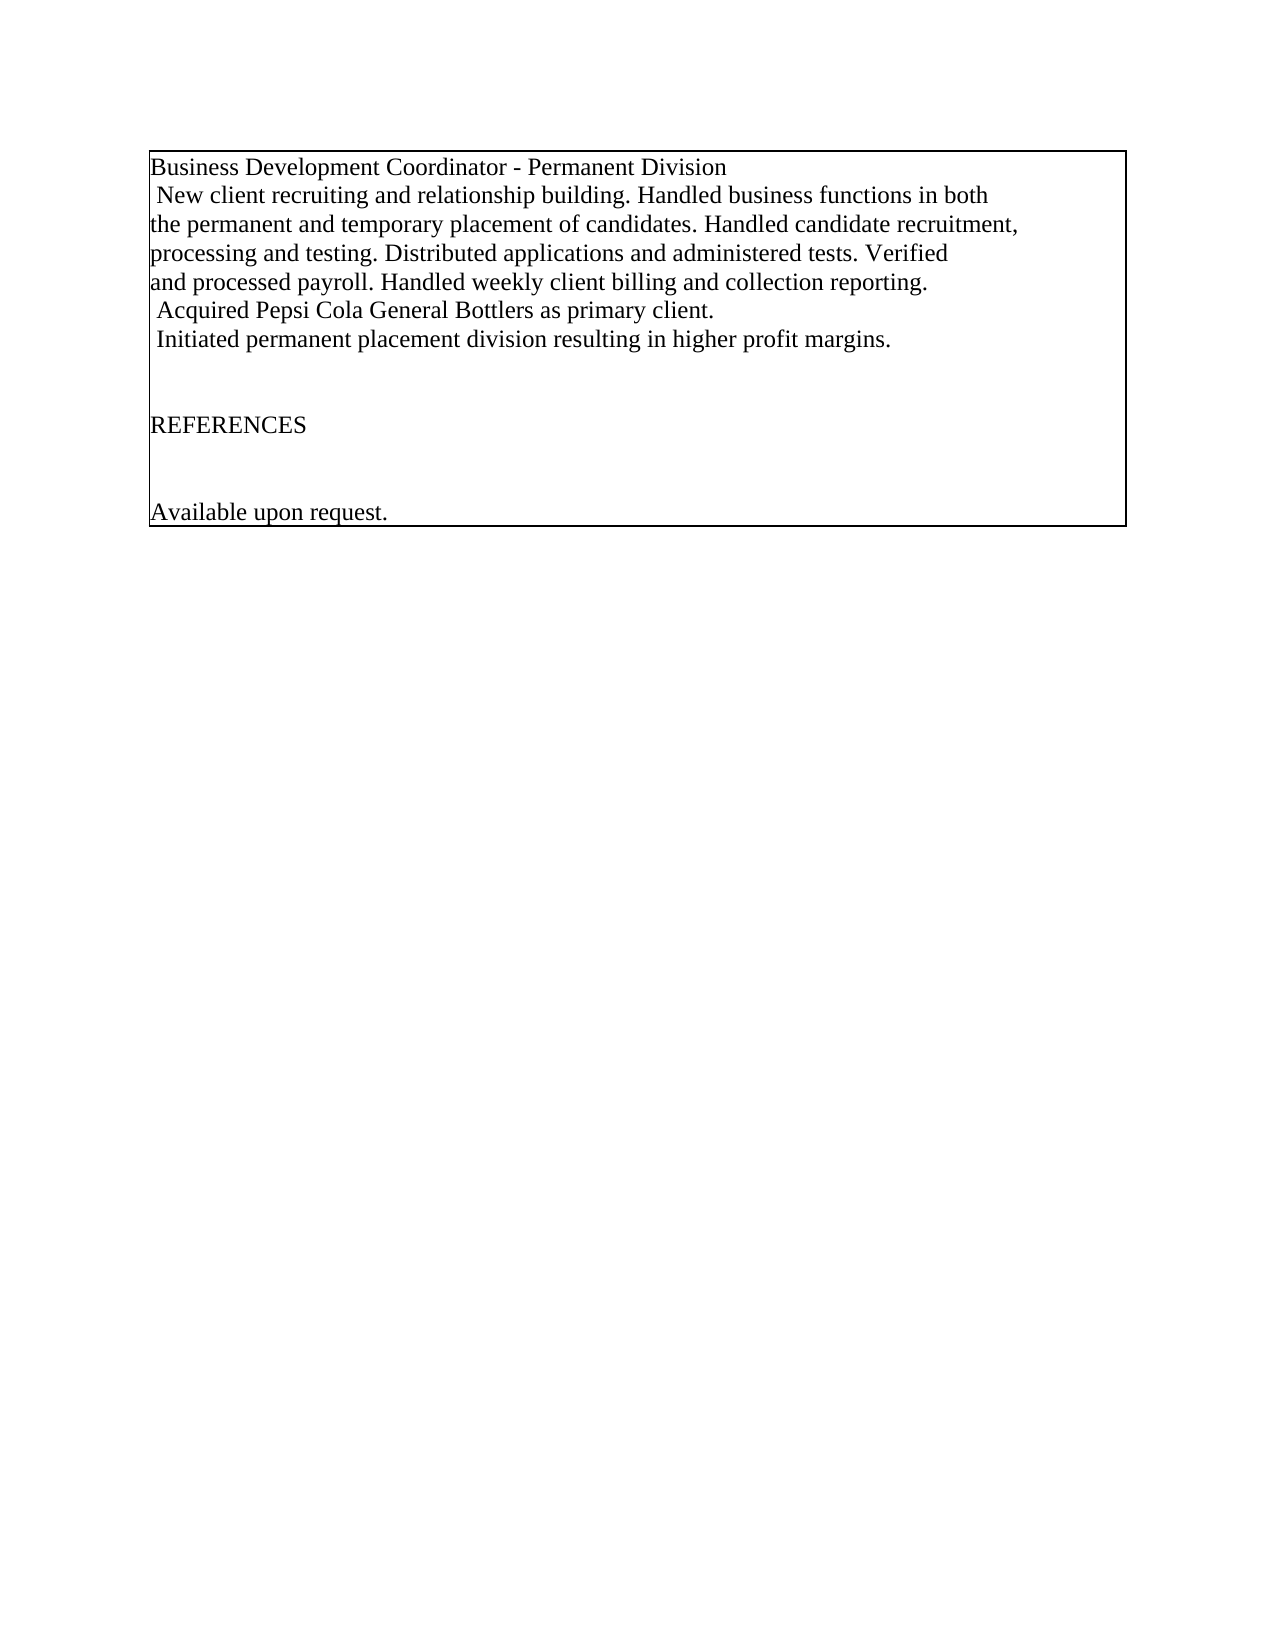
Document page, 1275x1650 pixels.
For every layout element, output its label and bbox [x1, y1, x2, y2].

table_header [150, 152, 1125, 525]
